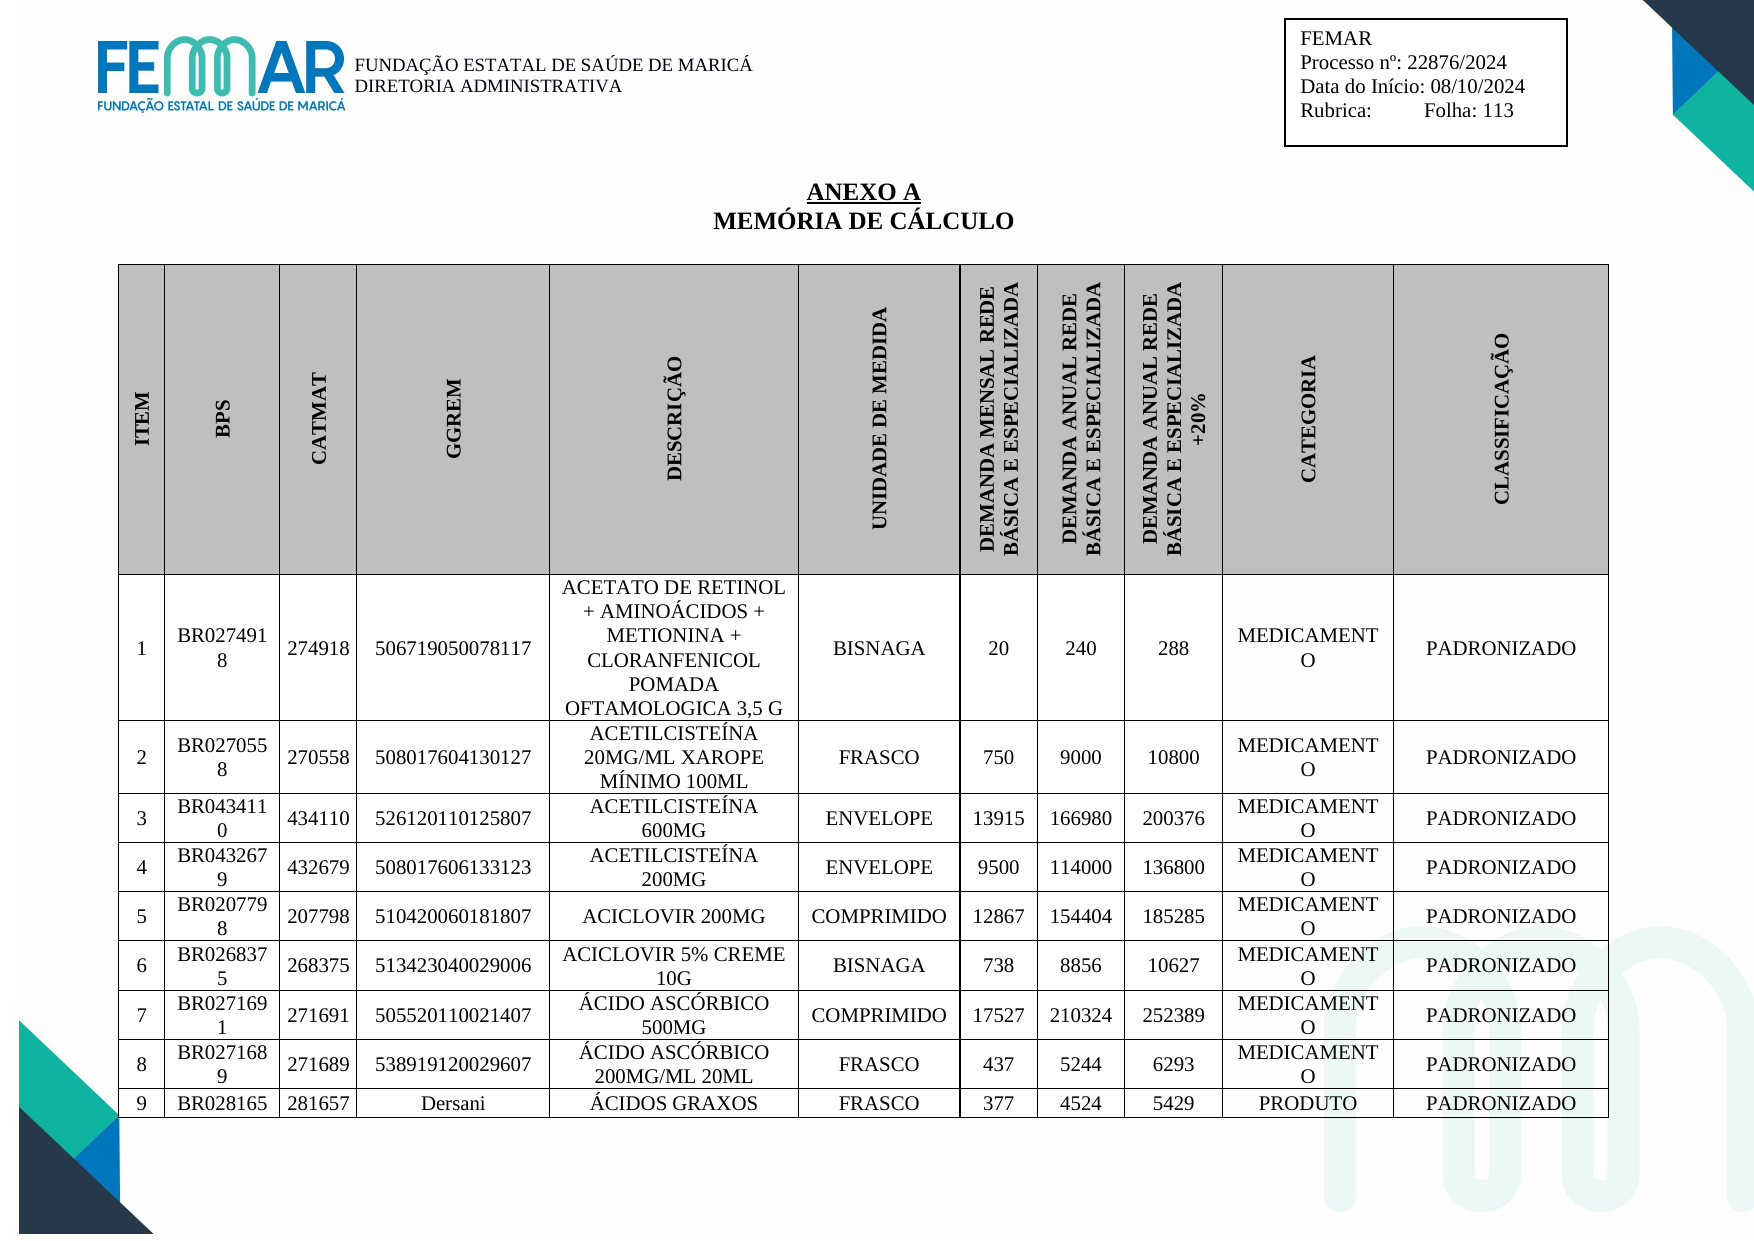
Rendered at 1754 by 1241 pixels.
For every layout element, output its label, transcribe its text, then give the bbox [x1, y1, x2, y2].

table_cell PRODUTO PARA SAÚDE [1223, 1089, 1393, 1117]
table_cell 154404 [1038, 892, 1124, 940]
table_cell BISNAGA [799, 575, 959, 720]
text ANEXO A [118, 177, 1609, 206]
table_cell 5 [119, 892, 164, 940]
table_cell MEDICAMENTO [1223, 794, 1393, 842]
table_cell 8 [119, 1040, 164, 1088]
table_cell PADRONIZADO [1394, 721, 1608, 793]
table_cell BR0270558 [165, 721, 279, 793]
table_cell 20 [961, 575, 1037, 720]
table_cell 8856 [1038, 941, 1124, 989]
table_cell 271689 [280, 1040, 356, 1088]
table_cell 210324 [1038, 991, 1124, 1039]
table_cell BISNAGA [799, 941, 959, 989]
table_cell BR0432679 [165, 843, 279, 891]
picture [19, 0, 1754, 1234]
table_cell MEDICAMENTO [1223, 843, 1393, 891]
table_header DEMANDA ANUAL REDE BÁSICA E ESPECIALIZADA [1038, 265, 1124, 574]
table_cell 4524 [1038, 1089, 1124, 1117]
table_cell 268375 [280, 941, 356, 989]
table_cell ACETILCISTEÍNA 200MG [550, 843, 798, 891]
table_cell 508017606133123 [357, 843, 549, 891]
table_cell PADRONIZADO [1394, 1040, 1608, 1088]
table_cell PADRONIZADO [1394, 575, 1608, 720]
table_cell PADRONIZADO [1394, 843, 1608, 891]
table_header DEMANDA MENSAL REDE BÁSICA E ESPECIALIZADA [961, 265, 1037, 574]
table_cell BR0274918 [165, 575, 279, 720]
table_cell 6293 [1125, 1040, 1222, 1088]
table_header GGREM [357, 265, 549, 574]
table_header CLASSIFICAÇÃO [1394, 265, 1608, 574]
table_cell 13915 [961, 794, 1037, 842]
table_cell 738 [961, 941, 1037, 989]
table_cell ÁCIDO ASCÓRBICO 500MG [550, 991, 798, 1039]
table_cell 6 [119, 941, 164, 989]
table_cell FRASCO [799, 1089, 959, 1117]
table_cell 9500 [961, 843, 1037, 891]
table_cell ENVELOPE [799, 843, 959, 891]
table_cell 5244 [1038, 1040, 1124, 1088]
table_header BPS [165, 265, 279, 574]
table_cell 270558 [280, 721, 356, 793]
table_cell FRASCO [799, 1040, 959, 1088]
table_cell 288 [1125, 575, 1222, 720]
table_cell Dersani [357, 1089, 549, 1117]
table_cell PADRONIZADO [1394, 1089, 1608, 1117]
table_cell 5429 [1125, 1089, 1222, 1117]
table_cell MEDICAMENTO [1223, 575, 1393, 720]
table_cell BR0271691 [165, 991, 279, 1039]
table_cell 526120110125807 [357, 794, 549, 842]
table_cell 200376 [1125, 794, 1222, 842]
table_cell 538919120029607 [357, 1040, 549, 1088]
table_cell MEDICAMENTO [1223, 941, 1393, 989]
table_cell ACETILCISTEÍNA 20MG/ML XAROPE MÍNIMO 100ML [550, 721, 798, 793]
table_cell 513423040029006 [357, 941, 549, 989]
table_cell 252389 [1125, 991, 1222, 1039]
table_cell ENVELOPE [799, 794, 959, 842]
table_cell 434110 [280, 794, 356, 842]
text MEMÓRIA DE CÁLCULO [118, 206, 1609, 235]
table_cell BR0268375 [165, 941, 279, 989]
table_cell PADRONIZADO [1394, 941, 1608, 989]
table_cell ACICLOVIR 5% CREME 10G [550, 941, 798, 989]
table_header CATEGORIA [1223, 265, 1393, 574]
table_cell 506719050078117 [357, 575, 549, 720]
table_cell 9 [119, 1089, 164, 1117]
table_header ITEM [119, 265, 164, 574]
table_cell 271691 [280, 991, 356, 1039]
table_cell 1 [119, 575, 164, 720]
table_cell 240 [1038, 575, 1124, 720]
table_cell 9000 [1038, 721, 1124, 793]
table_header DEMANDA ANUAL REDE BÁSICA E ESPECIALIZADA +20% [1125, 265, 1222, 574]
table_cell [550, 1089, 798, 1117]
table_cell BR0281657 [165, 1089, 279, 1117]
table_header DESCRIÇÃO [550, 265, 798, 574]
table_cell 750 [961, 721, 1037, 793]
table_cell MEDICAMENTO [1223, 991, 1393, 1039]
table_cell 4 [119, 843, 164, 891]
table_cell 510420060181807 [357, 892, 549, 940]
table_cell ACICLOVIR 200MG [550, 892, 798, 940]
table_cell ACETATO DE RETINOL + AMINOÁCIDOS + METIONINA + CLORANFENICOL POMADA OFTAMOLOGICA 3,5 G [550, 575, 798, 720]
table_cell 2 [119, 721, 164, 793]
table_cell 437 [961, 1040, 1037, 1088]
table_cell 17527 [961, 991, 1037, 1039]
table_cell PADRONIZADO [1394, 892, 1608, 940]
table_cell 3 [119, 794, 164, 842]
table_cell 432679 [280, 843, 356, 891]
table_cell 136800 [1125, 843, 1222, 891]
table_cell 274918 [280, 575, 356, 720]
table_cell COMPRIMIDO [799, 991, 959, 1039]
table_cell 10800 [1125, 721, 1222, 793]
table_cell 508017604130127 [357, 721, 549, 793]
table_cell 10627 [1125, 941, 1222, 989]
table_cell BR0207798 [165, 892, 279, 940]
table_cell 377 [961, 1089, 1037, 1117]
table_cell 12867 [961, 892, 1037, 940]
table_cell ÁCIDO ASCÓRBICO 200MG/ML 20ML [550, 1040, 798, 1088]
table_header CATMAT [280, 265, 356, 574]
table_cell ACETILCISTEÍNA 600MG [550, 794, 798, 842]
table_cell BR0271689 [165, 1040, 279, 1088]
table_cell 281657 [280, 1089, 356, 1117]
table_cell 7 [119, 991, 164, 1039]
table_cell MEDICAMENTO [1223, 721, 1393, 793]
table_cell FRASCO [799, 721, 959, 793]
table_cell PADRONIZADO [1394, 991, 1608, 1039]
table_cell 166980 [1038, 794, 1124, 842]
table_cell 185285 [1125, 892, 1222, 940]
table_cell MEDICAMENTO [1223, 1040, 1393, 1088]
table_cell BR0434110 [165, 794, 279, 842]
table_cell PADRONIZADO [1394, 794, 1608, 842]
table_cell COMPRIMIDO [799, 892, 959, 940]
table_cell 207798 [280, 892, 356, 940]
table_cell 114000 [1038, 843, 1124, 891]
table_cell 505520110021407 [357, 991, 549, 1039]
table_cell MEDICAMENTO [1223, 892, 1393, 940]
table_header UNIDADE DE MEDIDA [799, 265, 959, 574]
